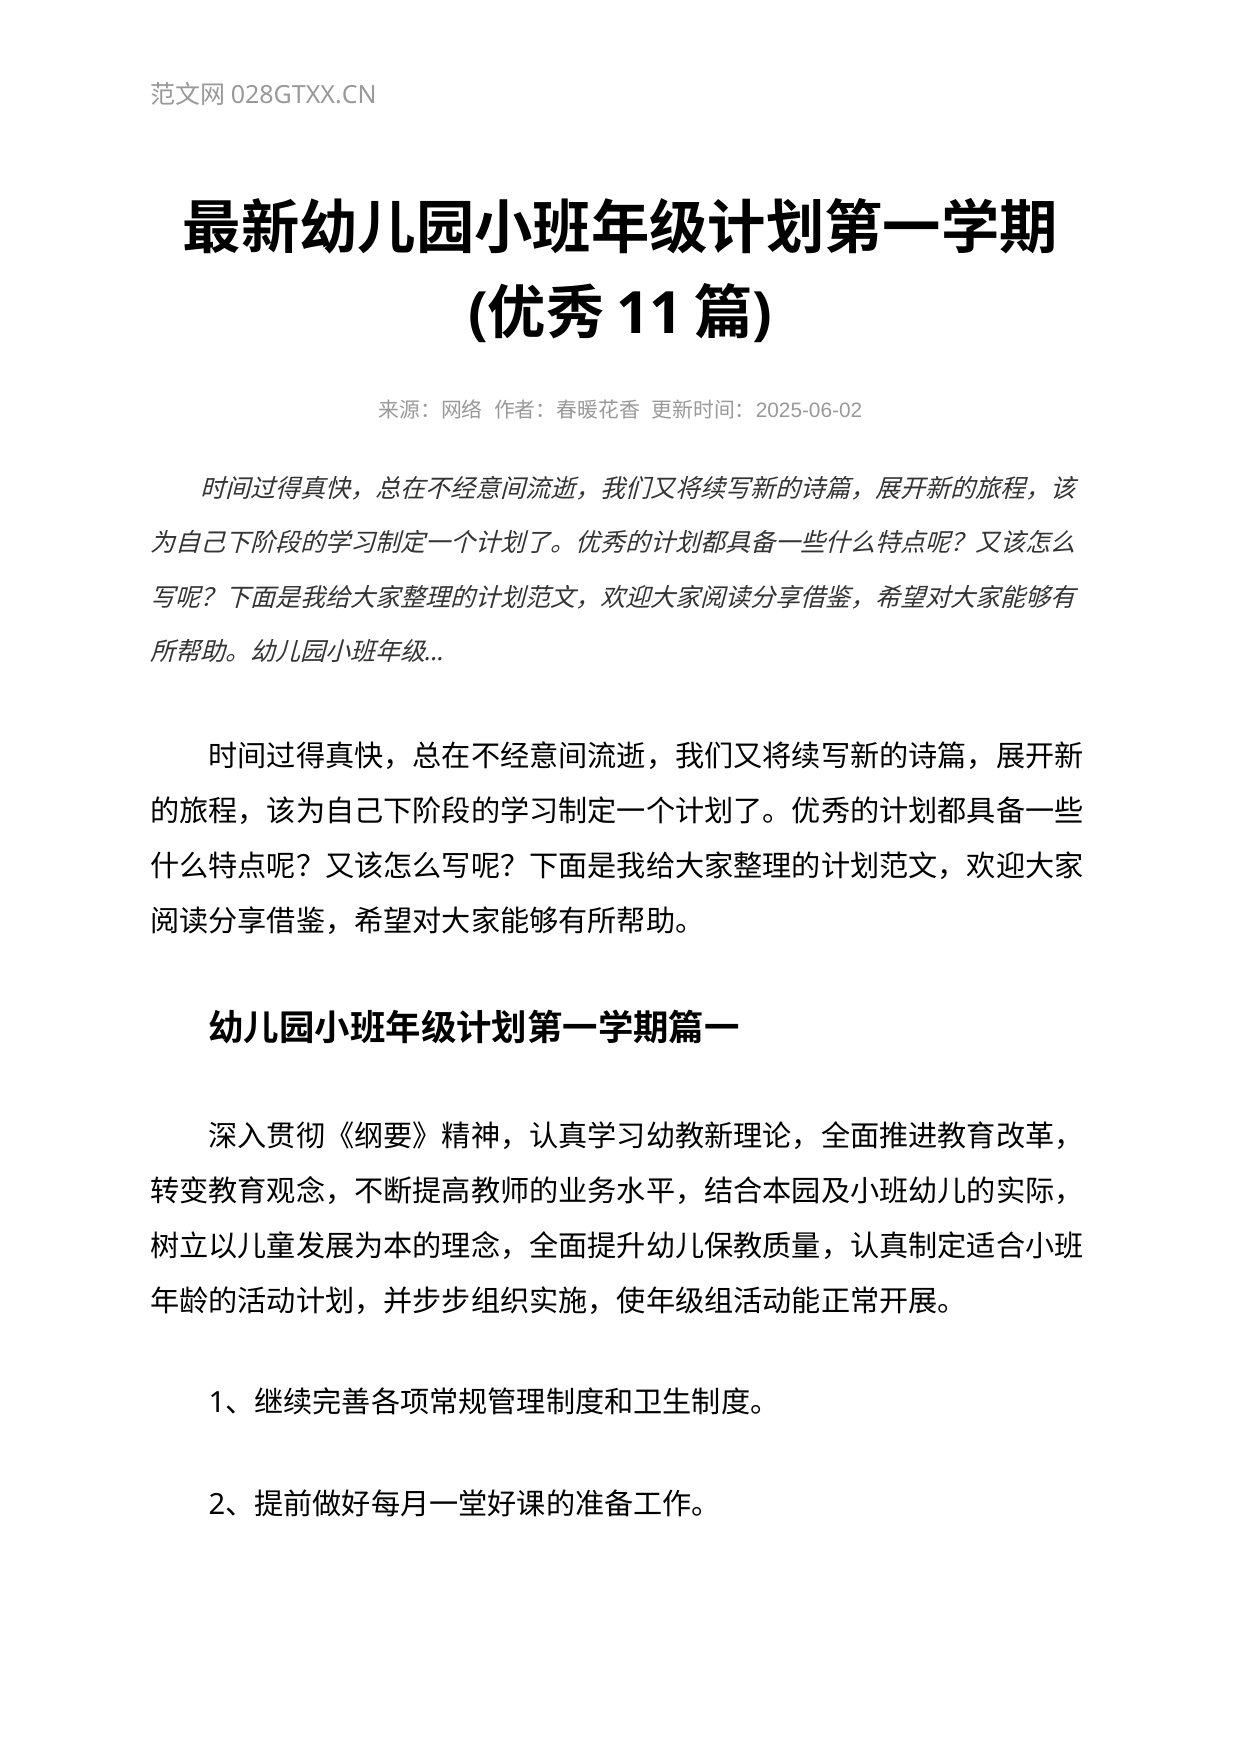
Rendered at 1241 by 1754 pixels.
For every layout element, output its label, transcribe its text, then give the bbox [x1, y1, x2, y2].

text 来源：网络 作者：春暖花香 更新时间：2025-06-02 [150, 397, 1090, 421]
text 1、继续完善各项常规管理制度和卫生制度。 [150, 1379, 1090, 1421]
text 幼儿园小班年级计划第一学期篇一 [150, 999, 1090, 1050]
text 时间过得真快，总在不经意间流逝，我们又将续写新的诗篇，展开新的旅程，该为自己下阶段的学习制定一个计划了。优秀的计划都具备一些什么特点呢？又该怎么写呢？下面是我给大家整理的计划范文，欢迎大家阅读分享借鉴，希望对大家能够有所帮助。幼儿园小班年级... [150, 468, 1090, 668]
text 2、提前做好每月一堂好课的准备工作。 [150, 1481, 1090, 1523]
subtitle 最新幼儿园小班年级计划第一学期(优秀11篇) [150, 181, 1090, 351]
text 深入贯彻《纲要》精神，认真学习幼教新理论，全面推进教育改革，转变教育观念，不断提高教师的业务水平，结合本园及小班幼儿的实际，树立以儿童发展为本的理念，全面提升幼儿保教质量，认真制定适合小班年龄的活动计划，并步步组织实施，使年级组活动能正常开展。 [150, 1112, 1090, 1319]
text 时间过得真快，总在不经意间流逝，我们又将续写新的诗篇，展开新的旅程，该为自己下阶段的学习制定一个计划了。优秀的计划都具备一些什么特点呢？又该怎么写呢？下面是我给大家整理的计划范文，欢迎大家阅读分享借鉴，希望对大家能够有所帮助。 [150, 733, 1090, 939]
